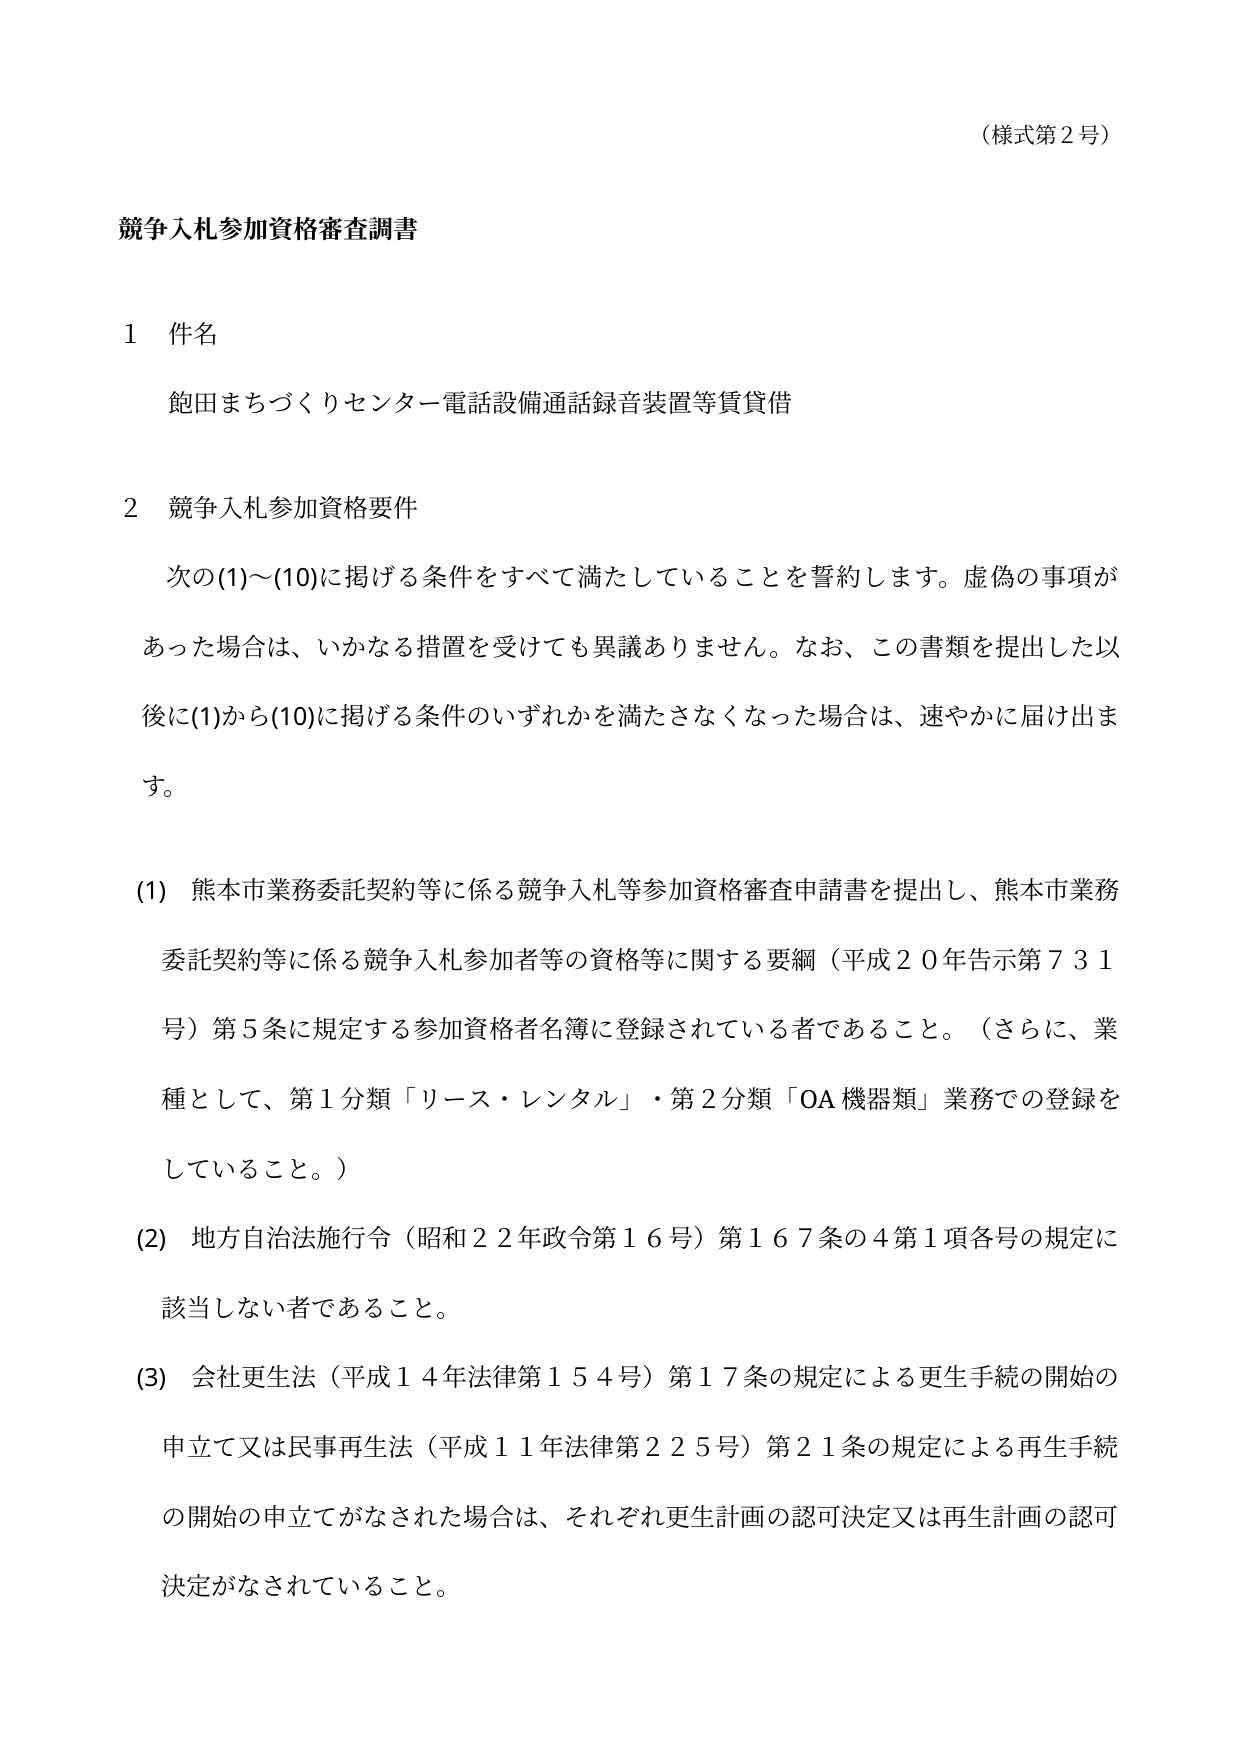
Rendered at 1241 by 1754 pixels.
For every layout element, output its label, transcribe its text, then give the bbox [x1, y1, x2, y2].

text (3) 会社更生法（平成１４年法律第１５４号）第１７条の規定による更生手続の開始の申立て又は民事再生法（平成１１年法律第２２５号）第２１条の規定による再生手続の開始の申立てがなされた場合は、それぞれ更生計画の認可決定又は再生計画の認可決定がなされていること。 [137, 1341, 1122, 1620]
text 競争入札参加資格審査調書 [118, 193, 1122, 263]
text １ 件名 [118, 298, 1122, 367]
text 飽田まちづくりセンター電話設備通話録音装置等賃貸借 [118, 367, 1122, 437]
text (1) 熊本市業務委託契約等に係る競争入札等参加資格審査申請書を提出し、熊本市業務委託契約等に係る競争入札参加者等の資格等に関する要綱（平成２０年告示第７３１号）第５条に規定する参加資格者名簿に登録されている者であること。（さらに、業種として、第１分類「リース・レンタル」・第２分類「OA機器類」業務での登録をしていること。） [137, 854, 1122, 1202]
text ２ 競争入札参加資格要件 [118, 472, 1122, 541]
text (2) 地方自治法施行令（昭和２２年政令第１６号）第１６７条の４第１項各号の規定に該当しない者であること。 [137, 1202, 1122, 1341]
text 次の(1)～(10)に掲げる条件をすべて満たしていることを誓約します。虚偽の事項があった場合は、いかなる措置を受けても異議ありません。なお、この書類を提出した以後に(1)から(10)に掲げる条件のいずれかを満たさなくなった場合は、速やかに届け出ます。 [141, 541, 1122, 819]
